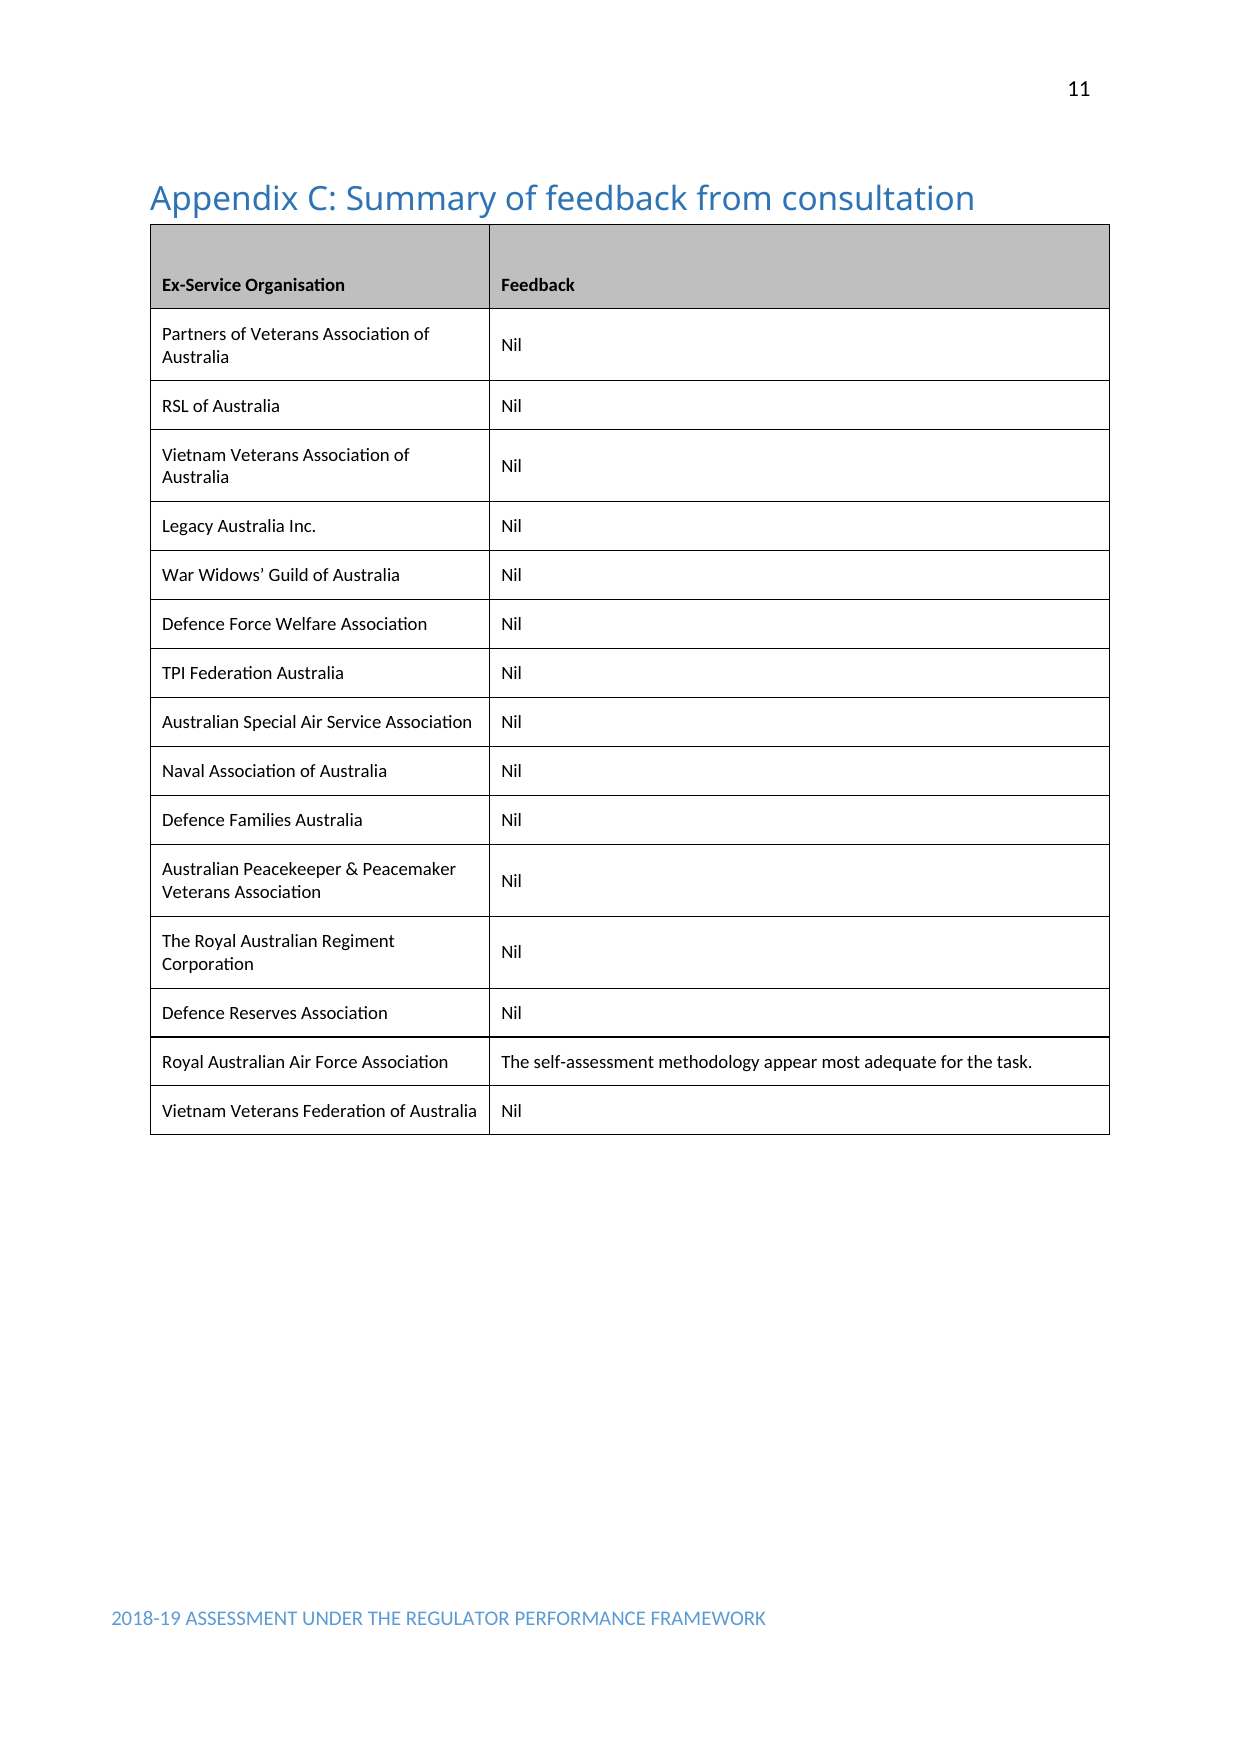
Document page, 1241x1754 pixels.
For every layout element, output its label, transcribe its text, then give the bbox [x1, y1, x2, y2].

table_cell Nil [490, 381, 1109, 429]
table_cell Nil [490, 845, 1109, 916]
table_cell Nil [490, 309, 1109, 380]
table_cell Nil [490, 989, 1109, 1036]
table_cell Partners of Veterans Association of Australia [151, 309, 489, 380]
table_cell Nil [490, 600, 1109, 648]
table_cell Nil [490, 551, 1109, 599]
table_header Feedback [490, 225, 1109, 308]
table_cell Nil [490, 698, 1109, 746]
table_cell Vietnam Veterans Federation of Australia [151, 1086, 489, 1134]
table_cell TPI Federation Australia [151, 649, 489, 697]
table_cell Nil [490, 502, 1109, 550]
table_cell Nil [490, 430, 1109, 501]
table_cell The self-assessment methodology appear most adequate for the task. [490, 1038, 1109, 1085]
table_header Ex-Service Organisation [151, 225, 489, 308]
table_cell Royal Australian Air Force Association [151, 1038, 489, 1085]
table_cell Defence Families Australia [151, 796, 489, 844]
table_cell The Royal Australian Regiment Corporation [151, 917, 489, 987]
table_cell Vietnam Veterans Association of Australia [151, 430, 489, 501]
table_cell Nil [490, 917, 1109, 987]
table_cell War Widows’ Guild of Australia [151, 551, 489, 599]
table_cell Nil [490, 796, 1109, 844]
table_cell Nil [490, 747, 1109, 795]
table_cell Defence Reserves Association [151, 989, 489, 1036]
table_cell Australian Peacekeeper & Peacemaker Veterans Association [151, 845, 489, 916]
table_cell RSL of Australia [151, 381, 489, 429]
table_cell Nil [490, 649, 1109, 697]
table_cell Australian Special Air Service Association [151, 698, 489, 746]
table_cell Legacy Australia Inc. [151, 502, 489, 550]
table_cell Nil [490, 1086, 1109, 1134]
subtitle Appendix C: Summary of feedback from consultation [150, 175, 1090, 220]
table_cell Naval Association of Australia [151, 747, 489, 795]
table_cell Defence Force Welfare Association [151, 600, 489, 648]
